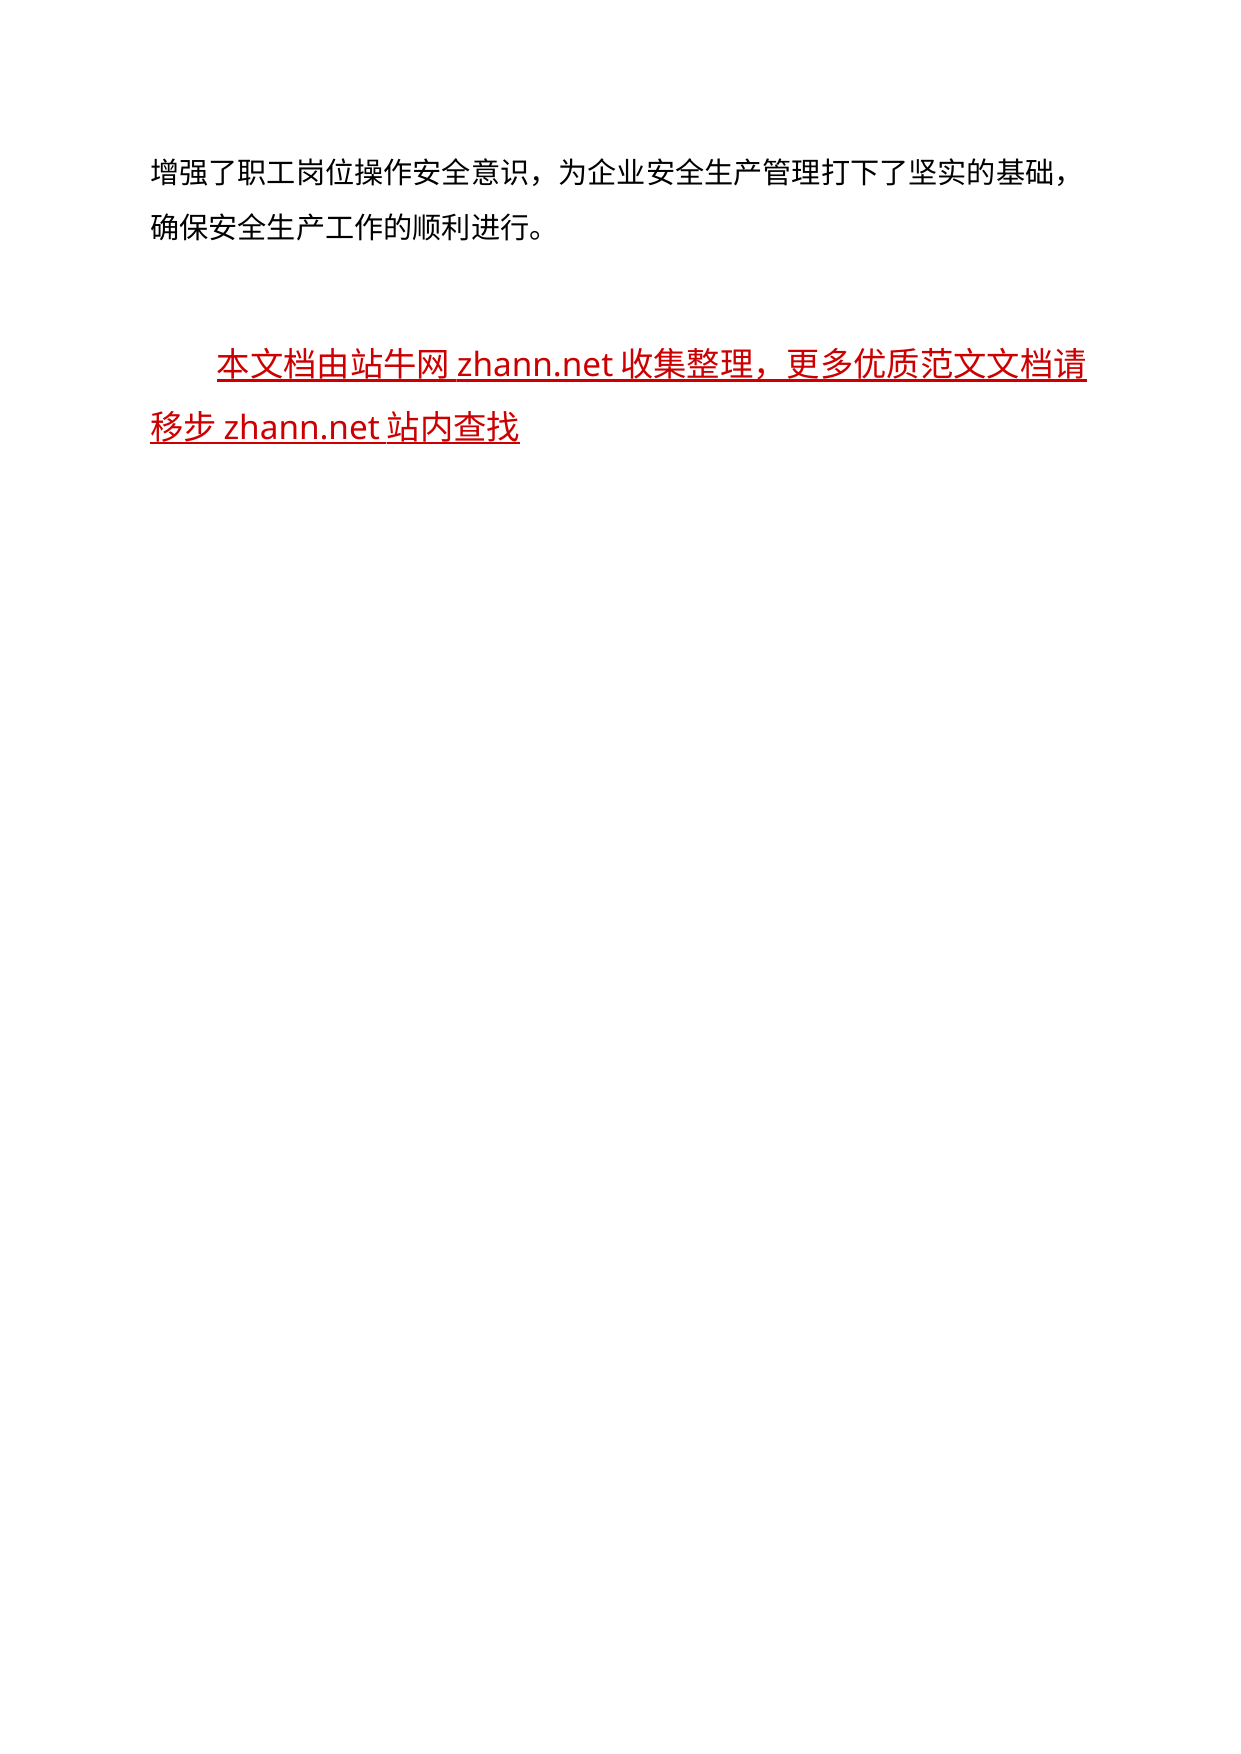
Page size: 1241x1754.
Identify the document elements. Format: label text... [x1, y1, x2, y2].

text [150, 150, 1090, 247]
text 本文档由站牛网zhann.net收集整理，更多优质范文文档请移步zhann.net站内查找 [150, 338, 1090, 449]
